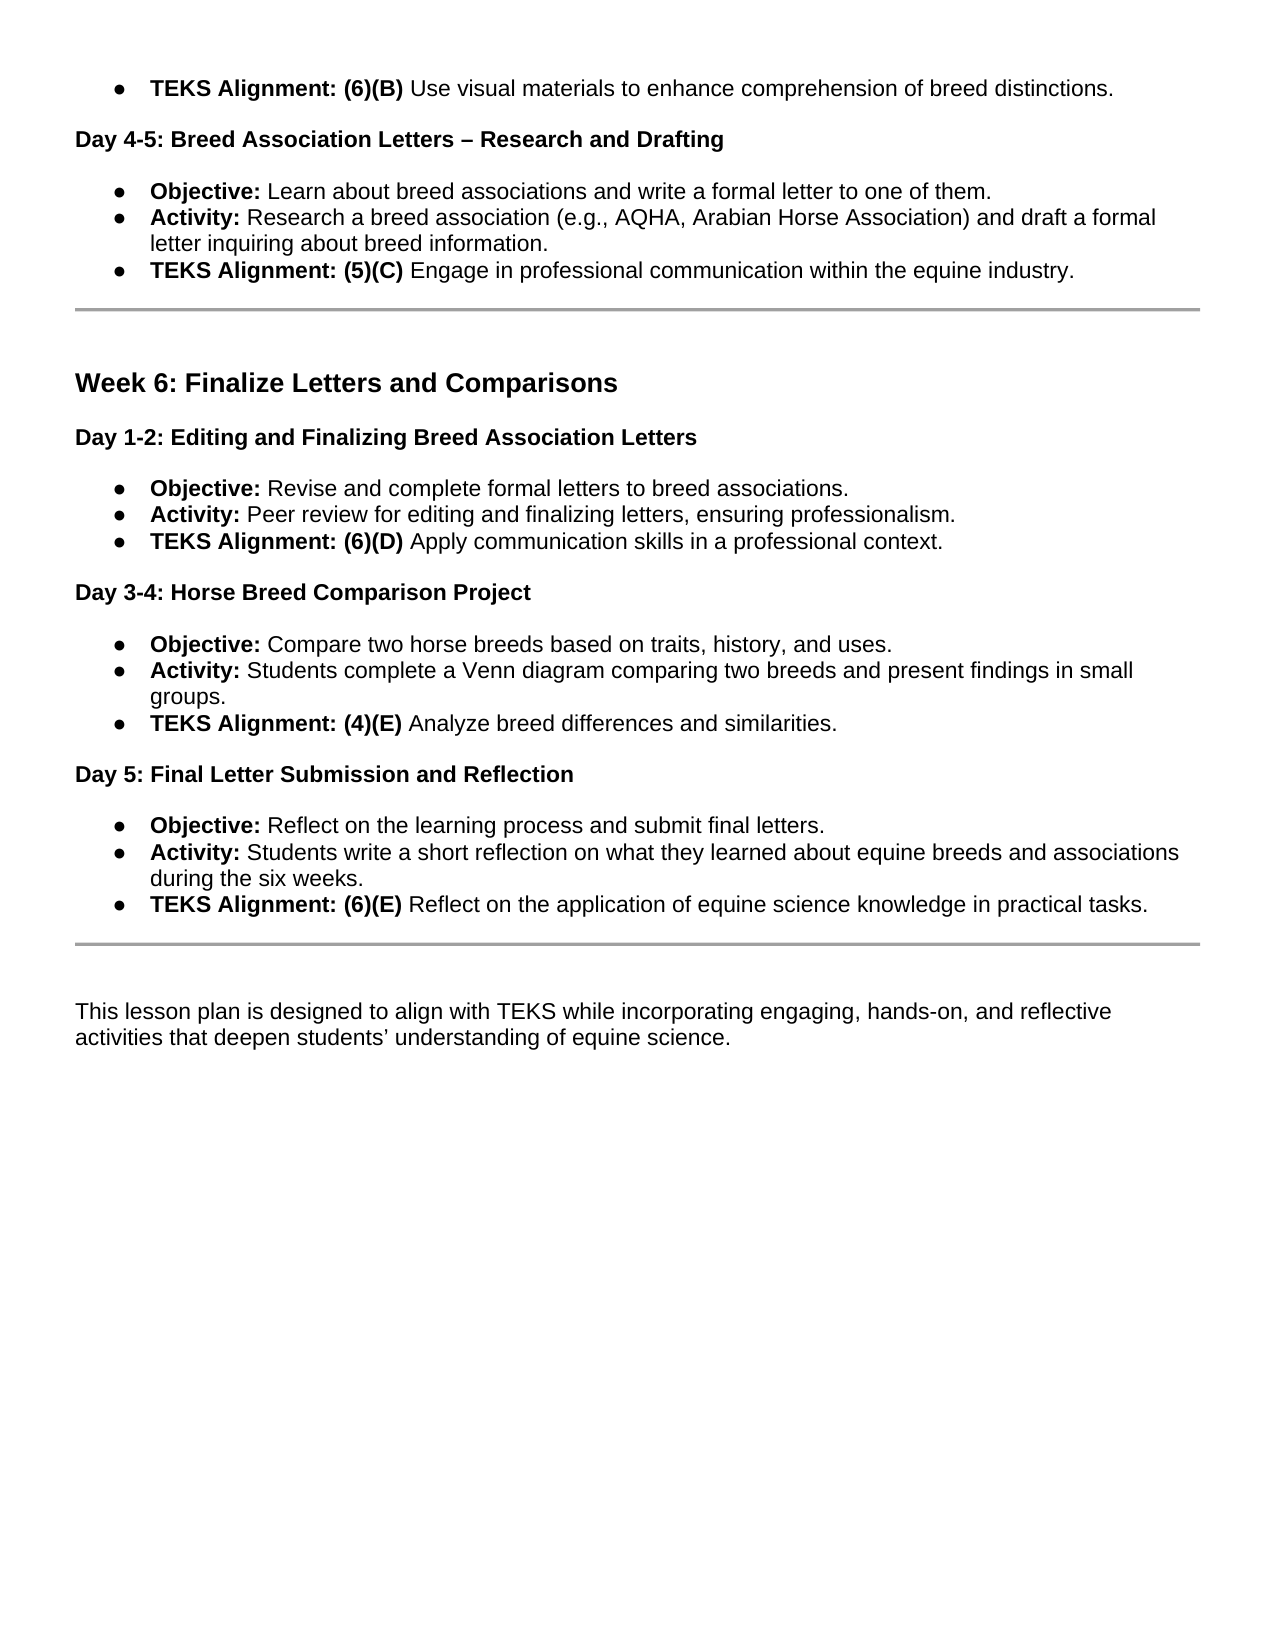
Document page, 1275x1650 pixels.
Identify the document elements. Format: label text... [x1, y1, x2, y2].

list Activity: Research a breed association (e.g., AQHA, Arabian Horse Association) and draft a formal letter inquiring about breed information. [112, 204, 1200, 257]
list Objective: Compare two horse breeds based on traits, history, and uses. [112, 631, 1200, 657]
list TEKS Alignment: (5)(C) Engage in professional communication within the equine industry. [112, 257, 1200, 283]
list TEKS Alignment: (6)(D) Apply communication skills in a professional context. [112, 528, 1200, 554]
list Objective: Learn about breed associations and write a formal letter to one of them. [112, 178, 1200, 204]
text Day 5: Final Letter Submission and Reflection [75, 761, 1200, 787]
list TEKS Alignment: (4)(E) Analyze breed differences and similarities. [112, 709, 1200, 736]
text Day 3-4: Horse Breed Comparison Project [75, 579, 1200, 606]
list Objective: Revise and complete formal letters to breed associations. [112, 475, 1200, 501]
text This lesson plan is designed to align with TEKS while incorporating engaging, hands-on, and reflective activities that deepen students’ understanding of equine science. [75, 998, 1200, 1051]
list Activity: Peer review for editing and finalizing letters, ensuring professionalism. [112, 501, 1200, 528]
list TEKS Alignment: (6)(E) Reflect on the application of equine science knowledge in practical tasks. [112, 891, 1200, 918]
list Objective: Reflect on the learning process and submit final letters. [112, 812, 1200, 839]
subtitle Week 6: Finalize Letters and Comparisons [75, 367, 1200, 399]
list TEKS Alignment: (6)(B) Use visual materials to enhance comprehension of breed distinctions. [112, 75, 1200, 101]
list Activity: Students complete a Venn diagram comparing two breeds and present findings in small groups. [112, 657, 1200, 709]
text Day 4-5: Breed Association Letters – Research and Drafting [75, 126, 1200, 153]
text Day 1-2: Editing and Finalizing Breed Association Letters [75, 424, 1200, 450]
list Activity: Students write a short reflection on what they learned about equine breeds and associations during the six weeks. [112, 839, 1200, 891]
